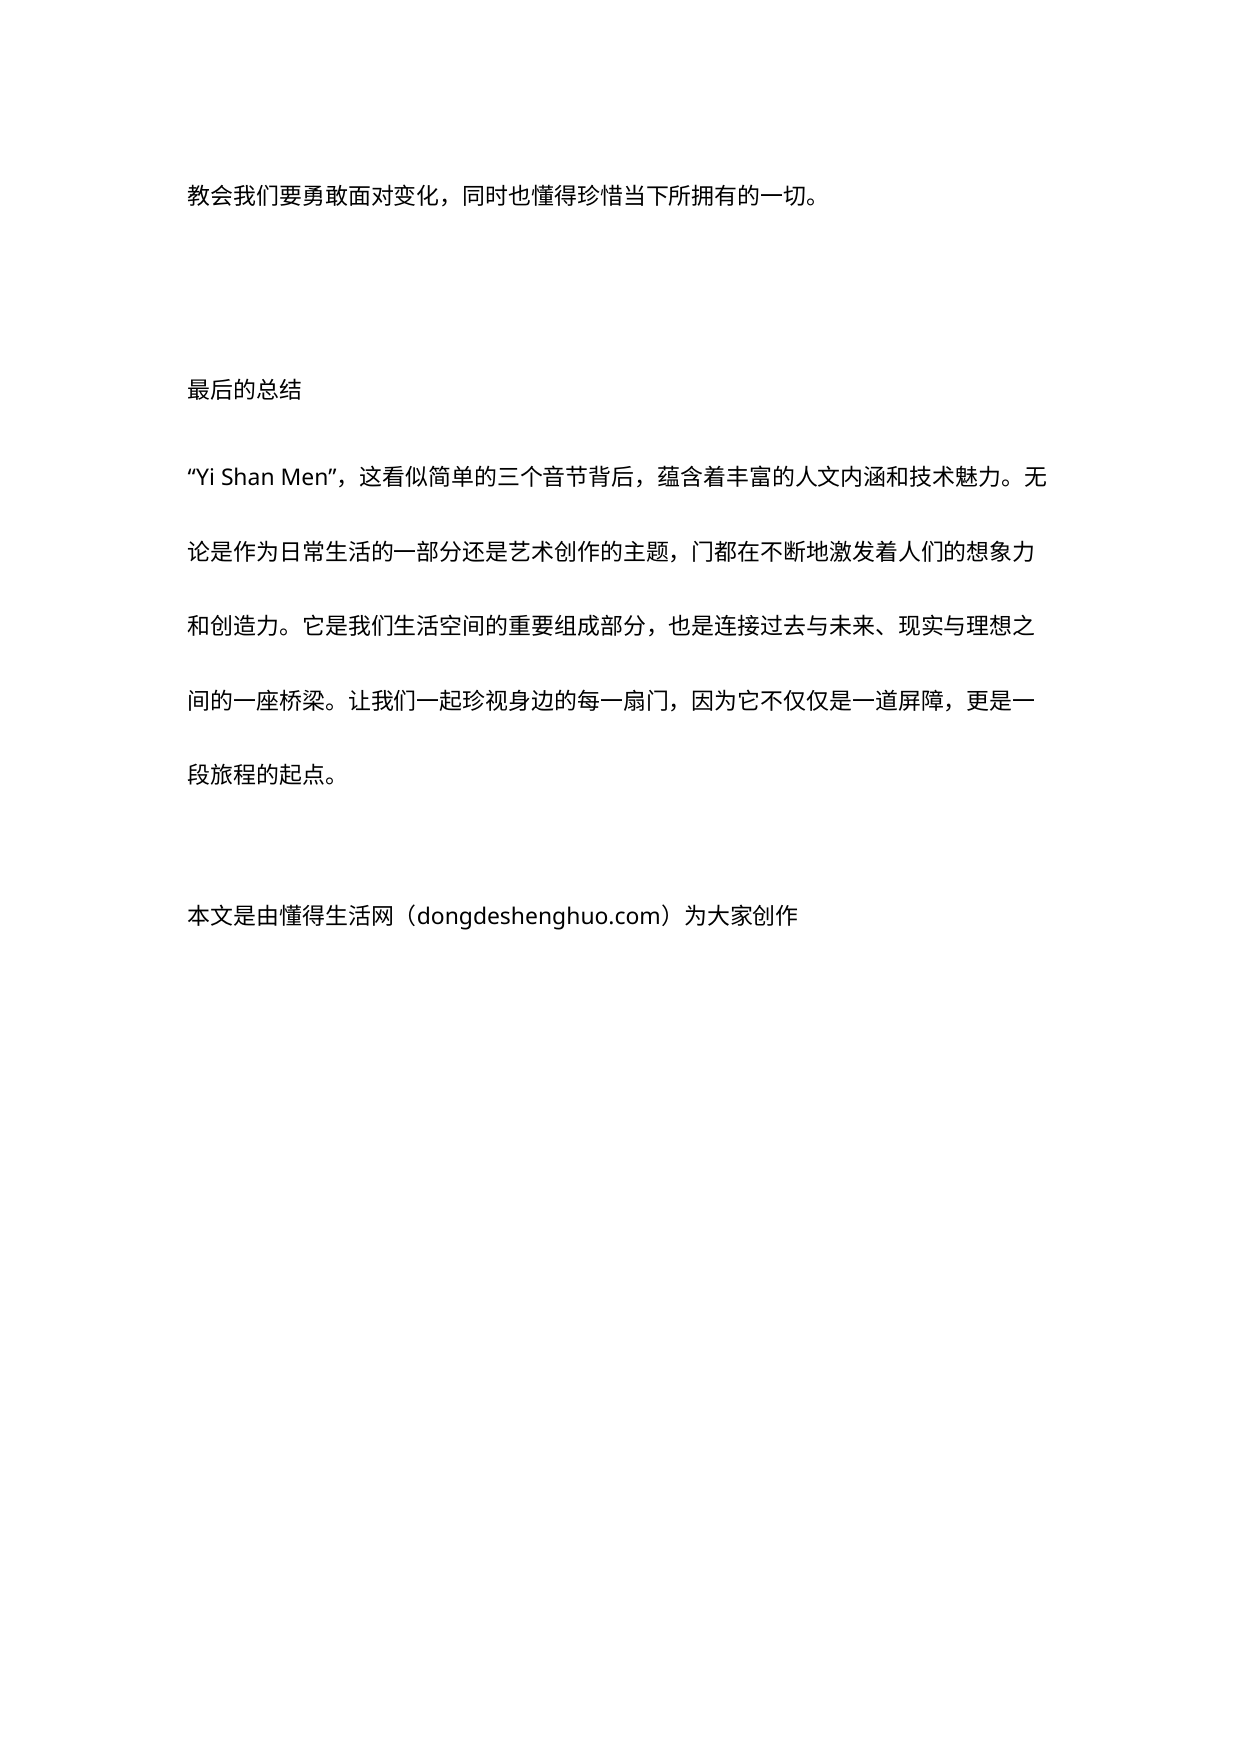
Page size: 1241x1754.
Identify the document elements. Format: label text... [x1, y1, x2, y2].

text 最后的总结 [187, 356, 1053, 421]
text 本文是由懂得生活网（dongdeshenghuo.com）为大家创作 [187, 882, 1053, 947]
text “Yi Shan Men”，这看似简单的三个音节背后，蕴含着丰富的人文内涵和技术魅力。无论是作为日常生活的一部分还是艺术创作的主题，门都在不断地激发着人们的想象力和创造力。它是我们生活空间的重要组成部分，也是连接过去与未来、现实与理想之间的一座桥梁。让我们一起珍视身边的每一扇门，因为它不仅仅是一道屏障，更是一段旅程的起点。 [187, 443, 1053, 807]
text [187, 162, 1053, 227]
